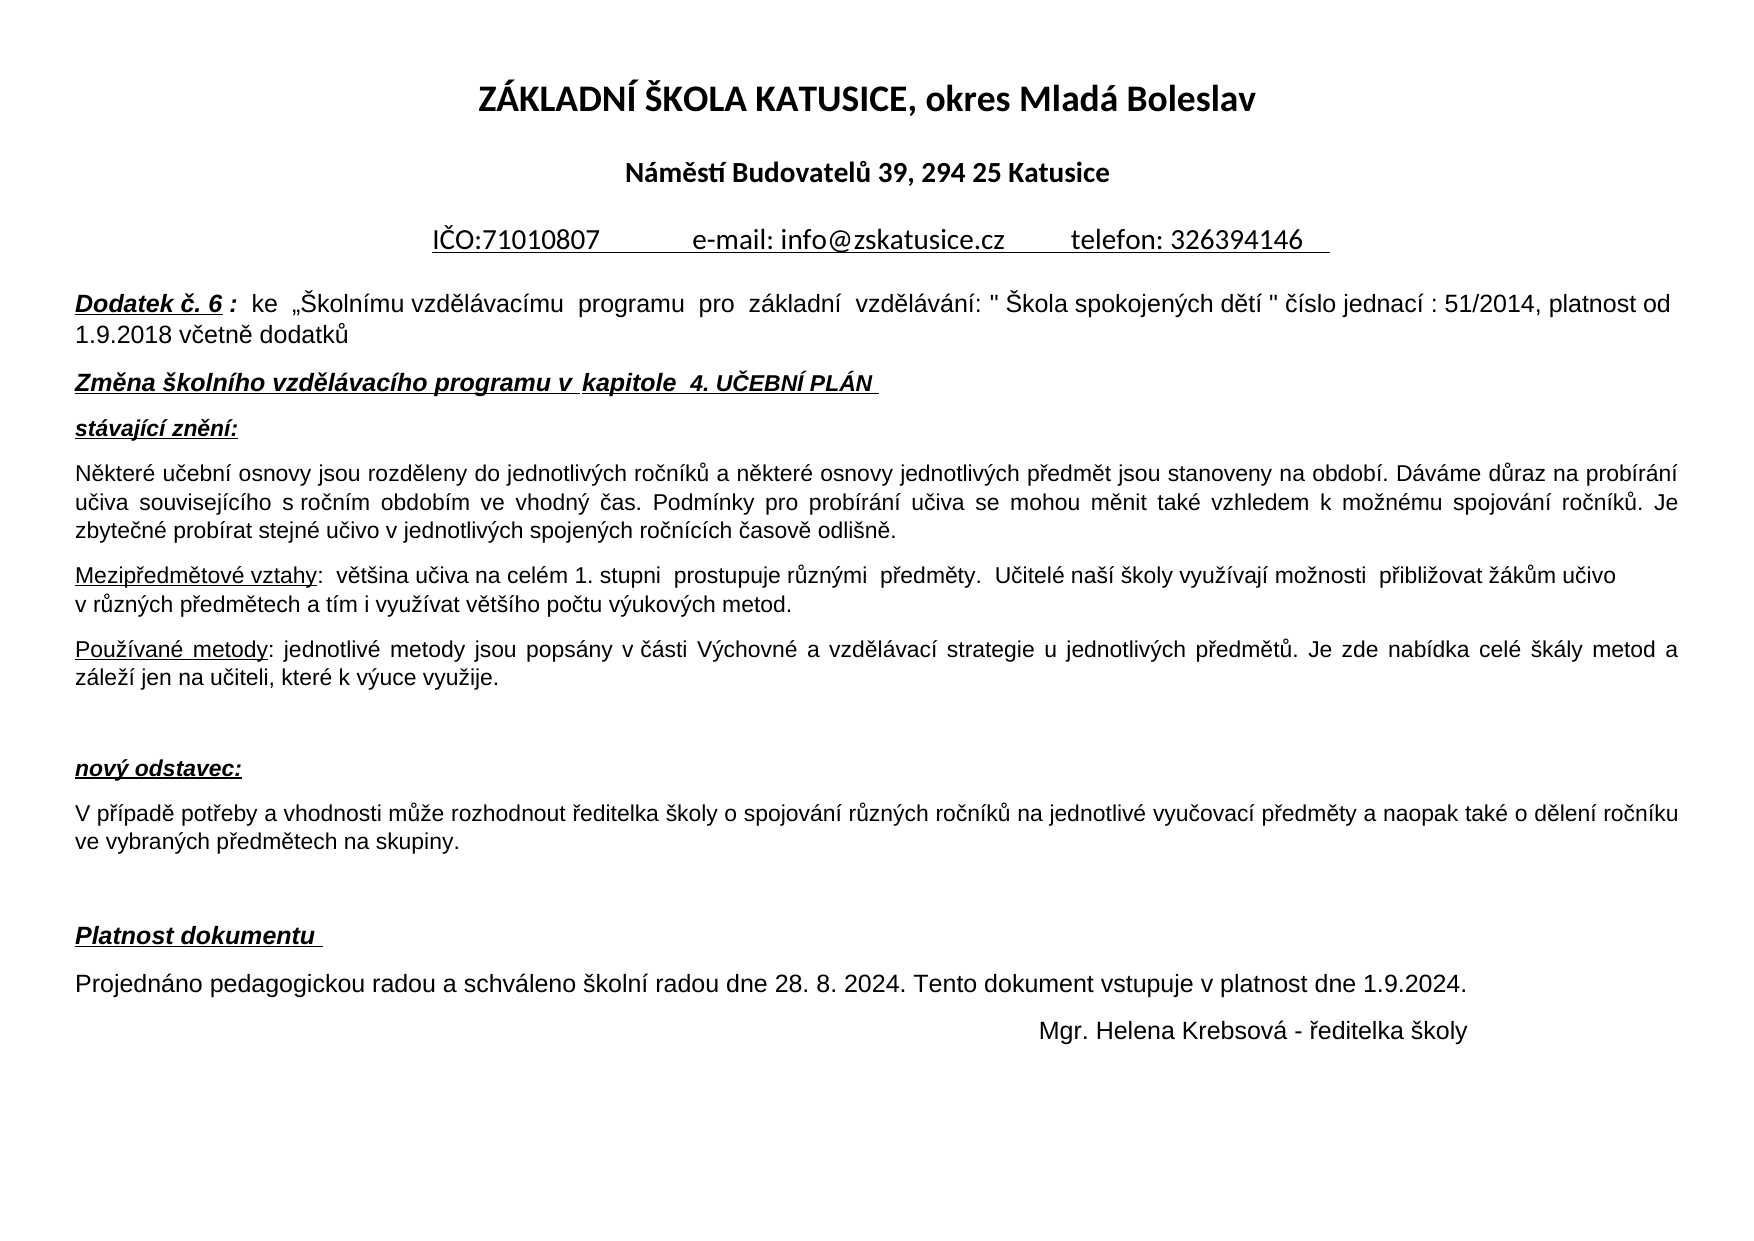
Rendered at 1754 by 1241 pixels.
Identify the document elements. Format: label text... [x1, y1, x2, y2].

text Projednáno pedagogickou radou a schváleno školní radou dne 28. 8. 2024. Tento dokument vstupuje v platnost dne 1.9.2024. [75, 969, 1679, 997]
text ZÁKLADNÍ ŠKOLA KATUSICE, okres Mladá Boleslav [56, 75, 1679, 121]
text Změna školního vzdělávacího programu v kapitole 4. UČEBNÍ PLÁN [75, 368, 1679, 396]
text V případě potřeby a vhodnosti může rozhodnout ředitelka školy o spojování různých ročníků na jednotlivé vyučovací předměty a naopak také o dělení ročníku ve vybraných předmětech na skupiny. [75, 800, 1679, 854]
text nový odstavec: [75, 754, 1679, 781]
text stávající znění: [75, 415, 1679, 442]
text Platnost dokumentu [75, 921, 1679, 950]
text Používané metody: jednotlivé metody jsou popsány v části Výchovné a vzdělávací strategie u jednotlivých předmětů. Je zde nabídka celé škály metod a záleží jen na učiteli, které k výuce využije. [75, 636, 1679, 691]
text Náměstí Budovatelů 39, 294 25 Katusice [56, 154, 1679, 189]
text Mgr. Helena Krebsová - ředitelka školy [75, 1016, 1679, 1045]
text Některé učební osnovy jsou rozděleny do jednotlivých ročníků a některé osnovy jednotlivých předmět jsou stanoveny na období. Dáváme důraz na probírání učiva souvisejícího s ročním obdobím ve vhodný čas. Podmínky pro probírání učiva se mohou měnit také vzhledem k možnému spojování ročníků. Je zbytečné probírat stejné učivo v jednotlivých spojených ročnících časově odlišně. [75, 460, 1679, 544]
text IČO:71010807 e-mail: info@zskatusice.cz telefon: 326394146 [56, 221, 1679, 257]
text Dodatek č. 6 : ke „Školnímu vzdělávacímu programu pro základní vzdělávání: " Škola spokojených dětí " číslo jednací : 51/2014, platnost od 1.9.2018 včetně dodatků [75, 289, 1679, 349]
text Mezipředmětové vztahy: většina učiva na celém 1. stupni prostupuje různými předměty. Učitelé naší školy využívají možnosti přibližovat žákům učivo v různých předmětech a tím i využívat většího počtu výukových metod. [75, 562, 1679, 617]
